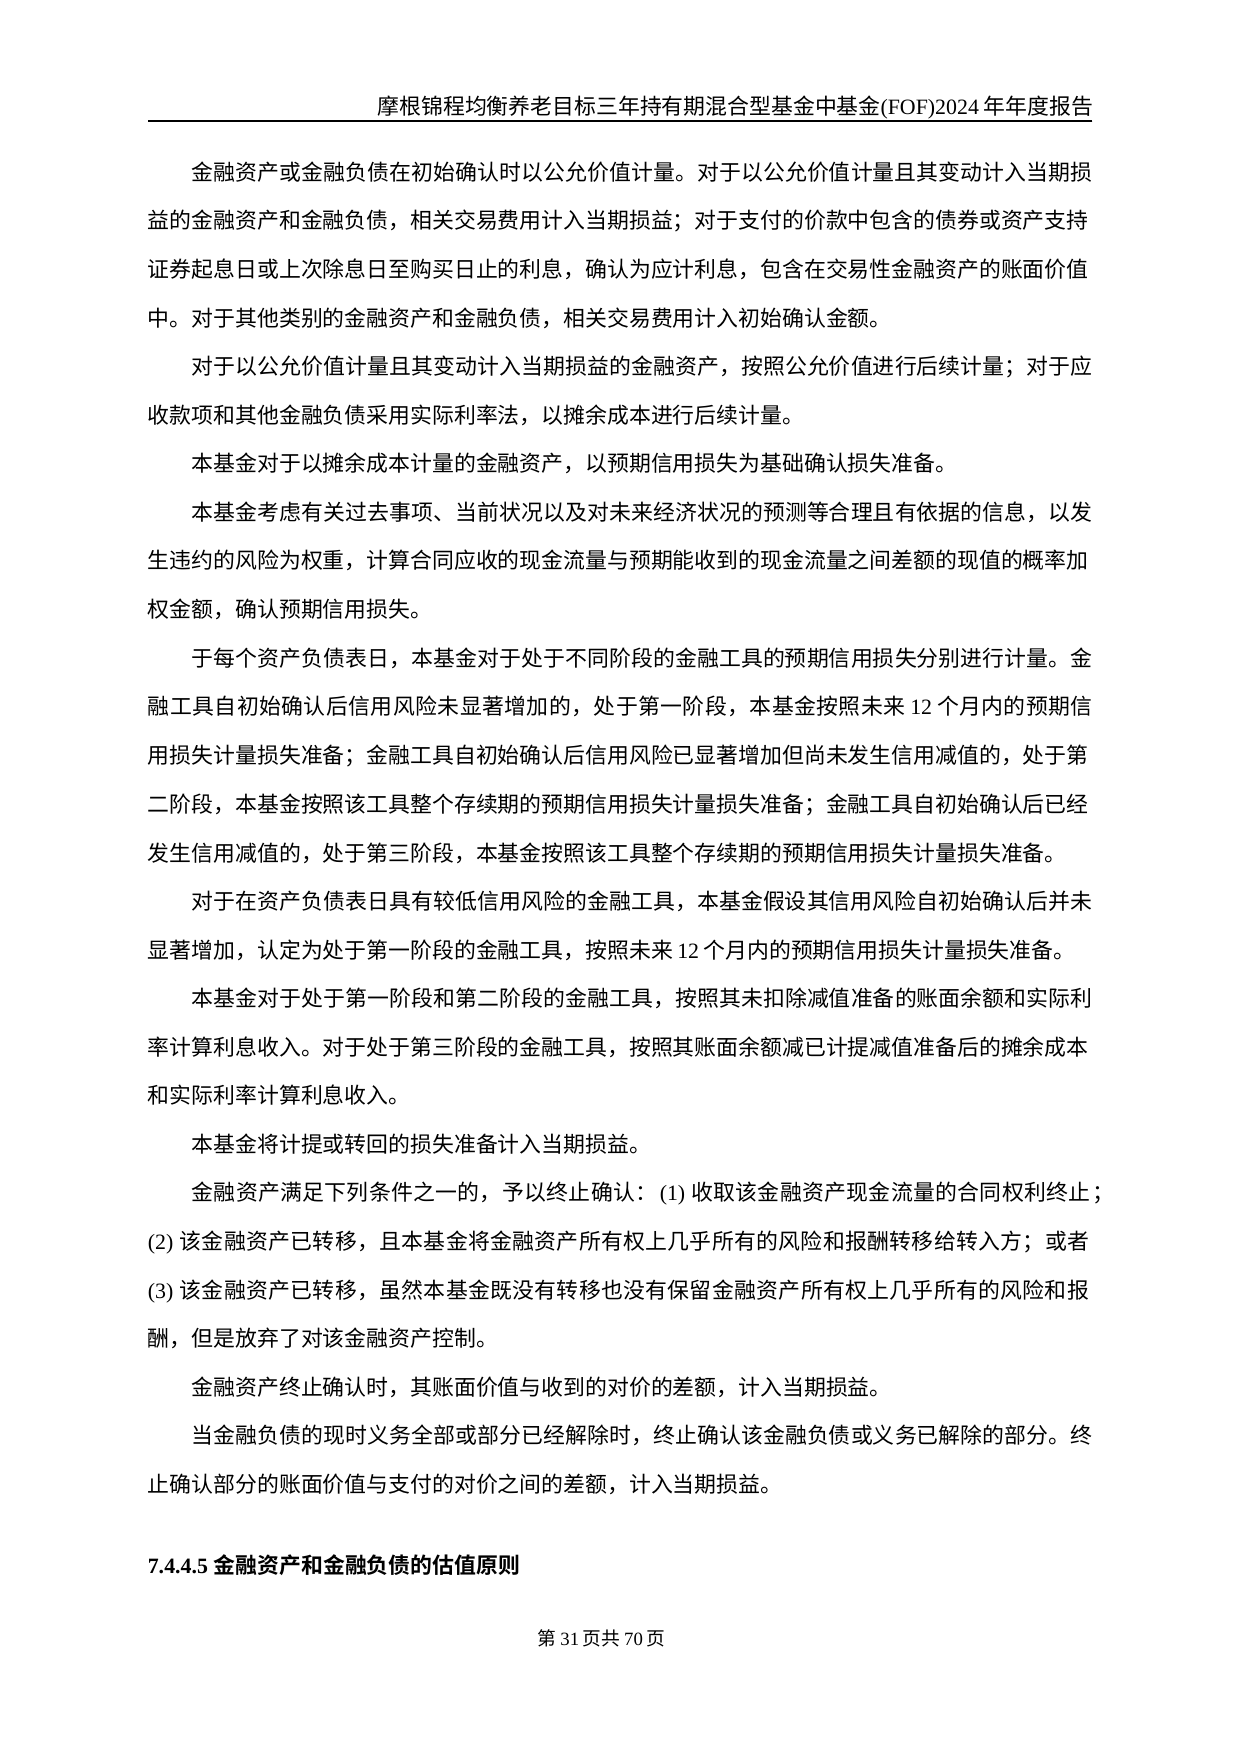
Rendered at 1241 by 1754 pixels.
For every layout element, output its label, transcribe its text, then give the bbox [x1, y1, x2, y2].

text 当金融负债的现时义务全部或部分已经解除时，终止确认该金融负债或义务已解除的部分。终止确认部分的账面价值与支付的对价之间的差额，计入当期损益。 [148, 1418, 1092, 1499]
text 本基金考虑有关过去事项、当前状况以及对未来经济状况的预测等合理且有依据的信息，以发生违约的风险为权重，计算合同应收的现金流量与预期能收到的现金流量之间差额的现值的概率加权金额，确认预期信用损失。 [148, 494, 1092, 624]
text 7.4.4.5 金融资产和金融负债的估值原则 [148, 1547, 1092, 1580]
text 本基金对于处于第一阶段和第二阶段的金融工具，按照其未扣除减值准备的账面余额和实际利率计算利息收入。对于处于第三阶段的金融工具，按照其账面余额减已计提减值准备后的摊余成本和实际利率计算利息收入。 [148, 981, 1092, 1111]
text 本基金将计提或转回的损失准备计入当期损益。 [148, 1126, 1092, 1159]
text 金融资产满足下列条件之一的，予以终止确认：(1) 收取该金融资产现金流量的合同权利终止；(2) 该金融资产已转移，且本基金将金融资产所有权上几乎所有的风险和报酬转移给转入方；或者(3) 该金融资产已转移，虽然本基金既没有转移也没有保留金融资产所有权上几乎所有的风险和报酬，但是放弃了对该金融资产控制。 [148, 1175, 1092, 1353]
text 于每个资产负债表日，本基金对于处于不同阶段的金融工具的预期信用损失分别进行计量。金融工具自初始确认后信用风险未显著增加的，处于第一阶段，本基金按照未来12个月内的预期信用损失计量损失准备；金融工具自初始确认后信用风险已显著增加但尚未发生信用减值的，处于第二阶段，本基金按照该工具整个存续期的预期信用损失计量损失准备；金融工具自初始确认后已经发生信用减值的，处于第三阶段，本基金按照该工具整个存续期的预期信用损失计量损失准备。 [148, 640, 1092, 868]
text 对于在资产负债表日具有较低信用风险的金融工具，本基金假设其信用风险自初始确认后并未显著增加，认定为处于第一阶段的金融工具，按照未来12个月内的预期信用损失计量损失准备。 [148, 883, 1092, 965]
text 对于以公允价值计量且其变动计入当期损益的金融资产，按照公允价值进行后续计量；对于应收款项和其他金融负债采用实际利率法，以摊余成本进行后续计量。 [148, 349, 1092, 430]
text 本基金对于以摊余成本计量的金融资产，以预期信用损失为基础确认损失准备。 [148, 446, 1092, 478]
text 金融资产或金融负债在初始确认时以公允价值计量。对于以公允价值计量且其变动计入当期损益的金融资产和金融负债，相关交易费用计入当期损益；对于支付的价款中包含的债券或资产支持证券起息日或上次除息日至购买日止的利息，确认为应计利息，包含在交易性金融资产的账面价值中。对于其他类别的金融资产和金融负债，相关交易费用计入初始确认金额。 [148, 154, 1092, 333]
text 金融资产终止确认时，其账面价值与收到的对价的差额，计入当期损益。 [148, 1369, 1092, 1402]
